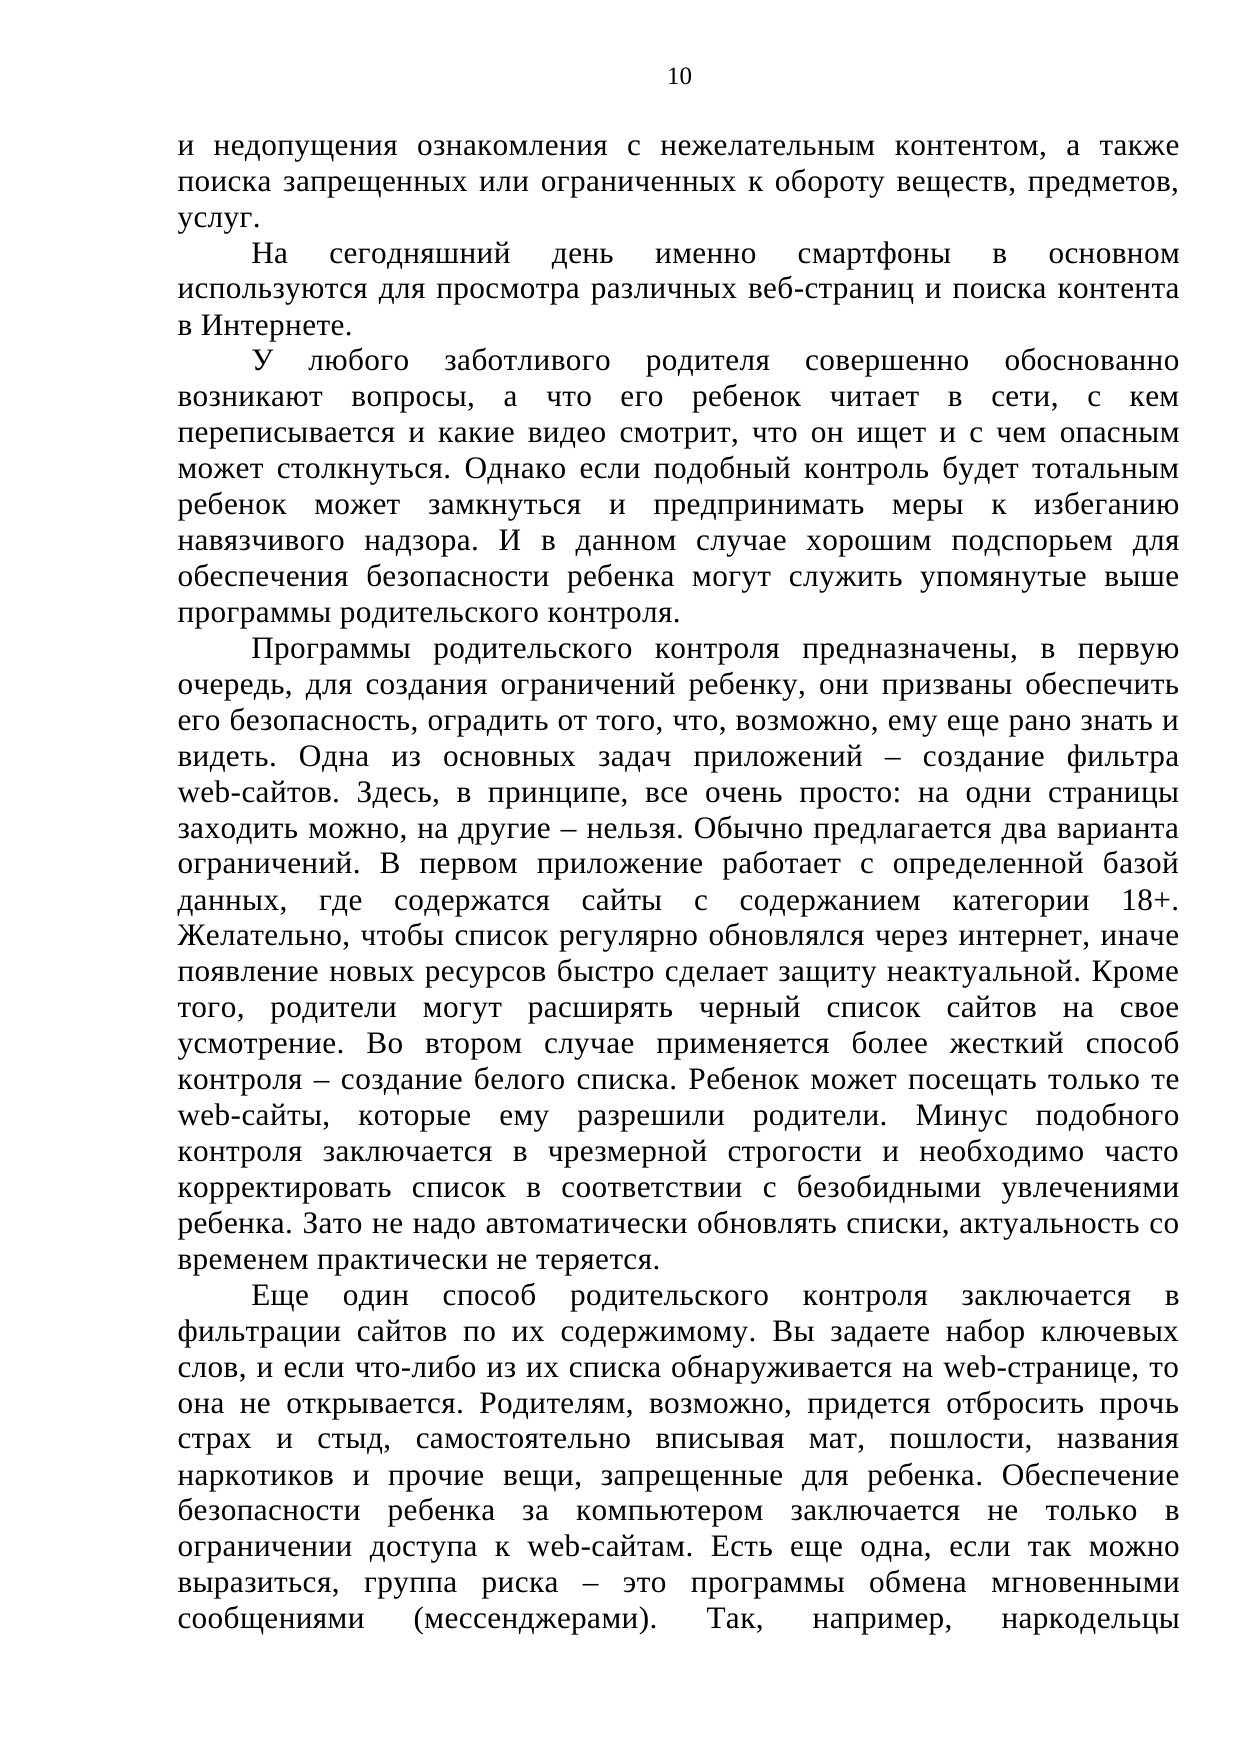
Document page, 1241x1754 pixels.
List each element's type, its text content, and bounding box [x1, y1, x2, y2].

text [177, 126, 1181, 234]
text На сегодняшний день именно смартфоны в основном используются для просмотра различных веб-страниц и поиска контента в Интернете. [177, 234, 1181, 342]
text Программы родительского контроля предназначены, в первую очередь, для создания ограничений ребенку, они призваны обеспечить его безопасность, оградить от того, что, возможно, ему еще рано знать и видеть. Одна из основных задач приложений – создание фильтра web-сайтов. Здесь, в принципе, все очень просто: на одни страницы заходить можно, на другие – нельзя. Обычно предлагается два варианта ограничений. В первом приложение работает с определенной базой данных, где содержатся сайты с содержанием категории 18+. Желательно, чтобы список регулярно обновлялся через интернет, иначе появление новых ресурсов быстро сделает защиту неактуальной. Кроме того, родители могут расширять черный список сайтов на свое усмотрение. Во втором случае применяется более жесткий способ контроля – создание белого списка. Ребенок может посещать только те web-сайты, которые ему разрешили родители. Минус подобного контроля заключается в чрезмерной строгости и необходимо часто корректировать список в соответствии с безобидными увлечениями ребенка. Зато не надо автоматически обновлять списки, актуальность со временем практически не теряется. [177, 629, 1181, 1276]
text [177, 1276, 1181, 1635]
text У любого заботливого родителя совершенно обоснованно возникают вопросы, а что его ребенок читает в сети, с кем переписывается и какие видео смотрит, что он ищет и с чем опасным может столкнуться. Однако если подобный контроль будет тотальным ребенок может замкнуться и предпринимать меры к избеганию навязчивого надзора. И в данном случае хорошим подспорьем для обеспечения безопасности ребенка могут служить упомянутые выше программы родительского контроля. [177, 342, 1181, 629]
